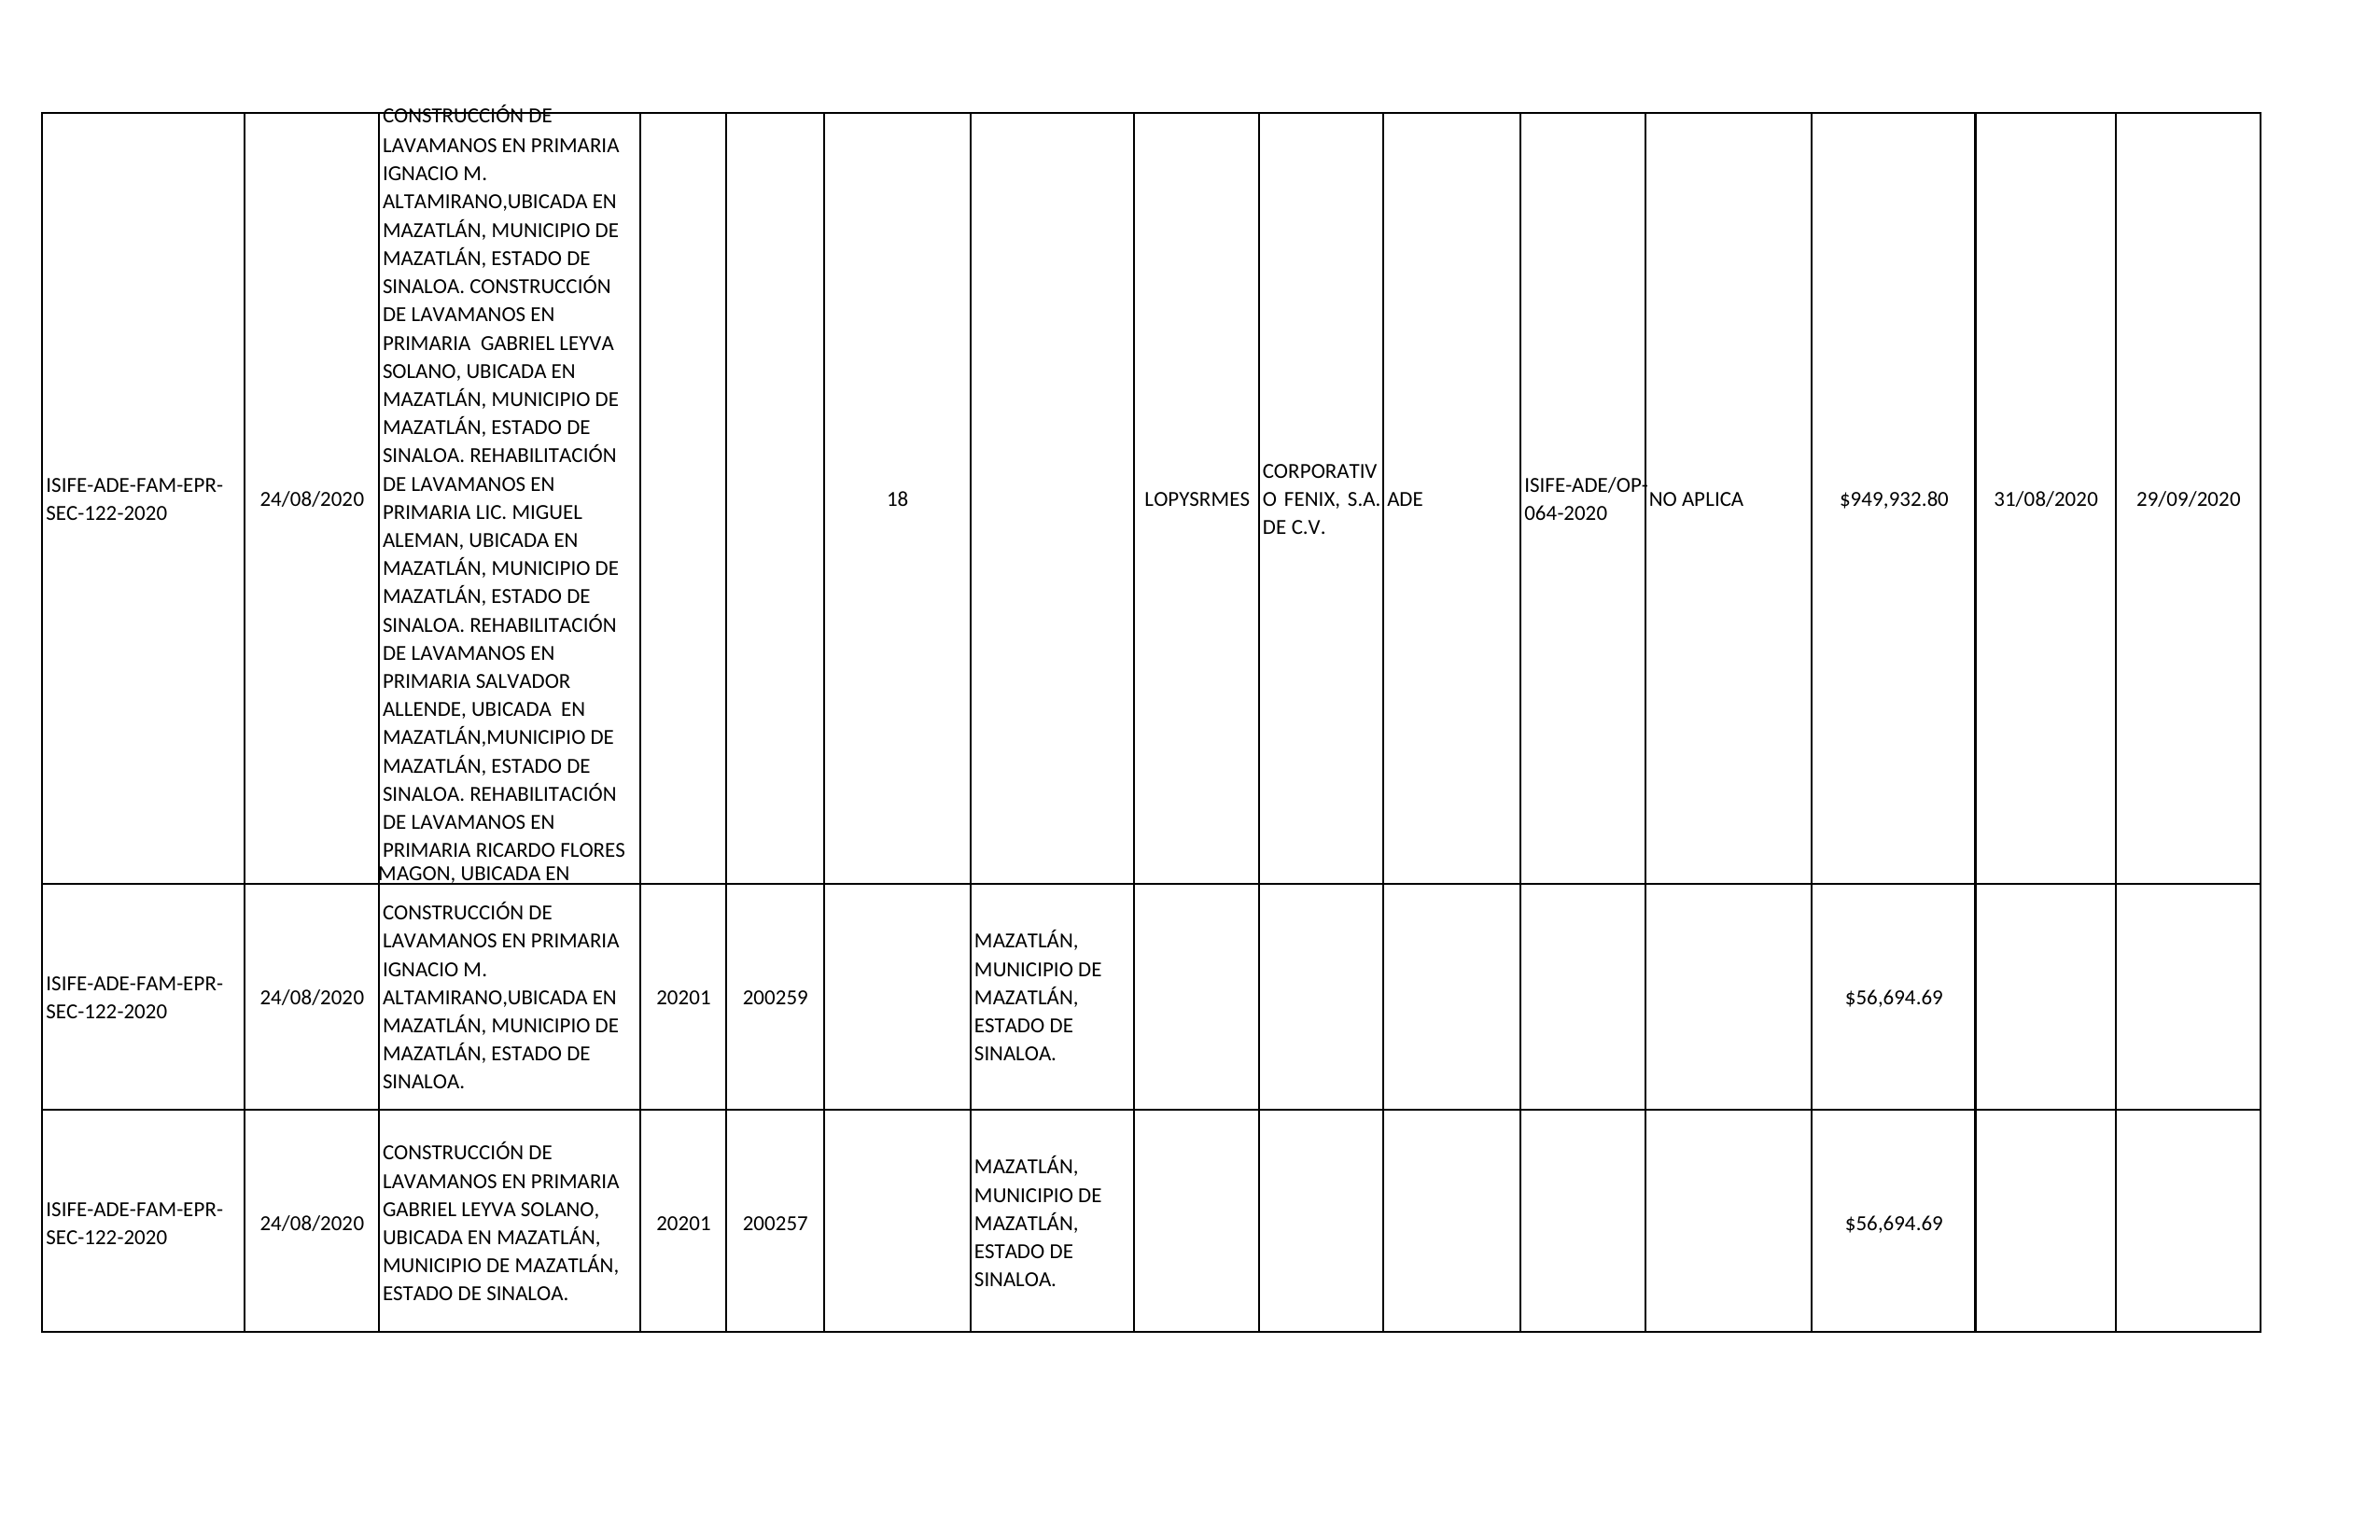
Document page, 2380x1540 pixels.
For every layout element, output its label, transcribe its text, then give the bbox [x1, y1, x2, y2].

text MAGON, UBICADA EN [378, 860, 2279, 886]
